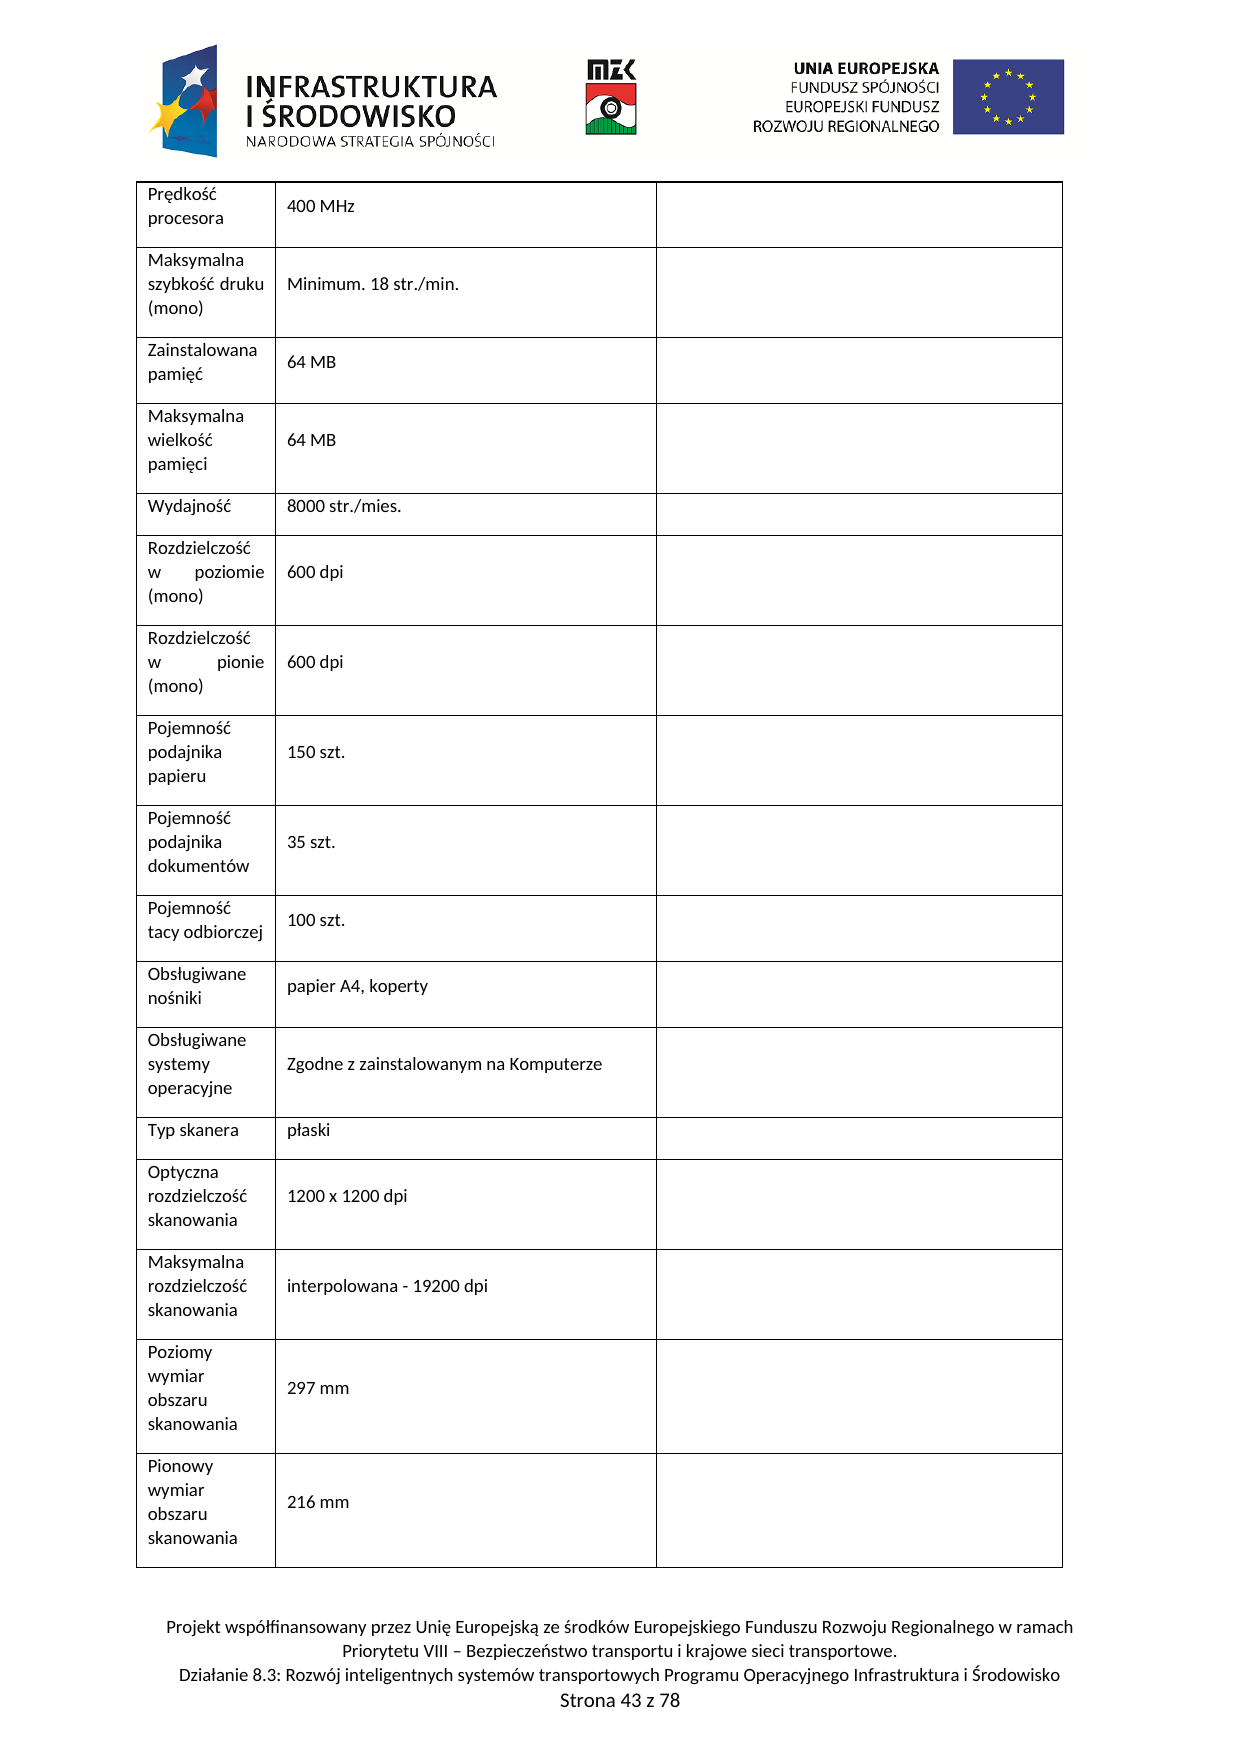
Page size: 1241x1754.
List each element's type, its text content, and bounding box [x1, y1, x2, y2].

table_cell Wydajność [137, 494, 275, 535]
table_cell [657, 1160, 1062, 1249]
table_cell Minimum. 18 str./min. [276, 248, 656, 337]
table_cell 64 MB [276, 338, 656, 403]
table_cell Maksymalna szybkość druku (mono) [137, 248, 275, 337]
table_cell 64 MB [276, 404, 656, 493]
table_cell [657, 896, 1062, 961]
table_cell Zgodne z zainstalowanym na Komputerze [276, 1028, 656, 1117]
table_cell Typ skanera [137, 1118, 275, 1159]
table_cell 400 MHz [276, 183, 656, 247]
table_cell Pojemność podajnika papieru [137, 716, 275, 805]
table_cell [657, 248, 1062, 337]
table_cell [657, 1454, 1062, 1567]
table_cell Rozdzielczość w pionie (mono) [137, 626, 275, 715]
table_cell [657, 494, 1062, 535]
table_cell Poziomy wymiar obszaru skanowania [137, 1340, 275, 1453]
table_cell 600 dpi [276, 626, 656, 715]
table_cell interpolowana - 19200 dpi [276, 1250, 656, 1339]
table_cell [657, 962, 1062, 1027]
table_cell Prędkość procesora [137, 183, 275, 247]
table_cell Pionowy wymiar obszaru skanowania [137, 1454, 275, 1567]
table_cell [657, 626, 1062, 715]
table_cell Pojemność tacy odbiorczej [137, 896, 275, 961]
table_cell Maksymalna wielkość pamięci [137, 404, 275, 493]
table_cell [657, 404, 1062, 493]
table_cell Pojemność podajnika dokumentów [137, 806, 275, 895]
table_cell [657, 183, 1062, 247]
table_cell papier A4, koperty [276, 962, 656, 1027]
table_cell płaski [276, 1118, 656, 1159]
table_cell Optyczna rozdzielczość skanowania [137, 1160, 275, 1249]
table_cell 216 mm [276, 1454, 656, 1567]
table_cell [657, 536, 1062, 625]
table_cell Zainstalowana pamięć [137, 338, 275, 403]
table_cell Obsługiwane nośniki [137, 962, 275, 1027]
table_cell 100 szt. [276, 896, 656, 961]
table_cell [657, 338, 1062, 403]
table_cell 297 mm [276, 1340, 656, 1453]
table_cell 8000 str./mies. [276, 494, 656, 535]
table_cell [657, 1028, 1062, 1117]
table_cell 35 szt. [276, 806, 656, 895]
table_cell [657, 1118, 1062, 1159]
table_cell Rozdzielczość w poziomie (mono) [137, 536, 275, 625]
table_cell [657, 1250, 1062, 1339]
table_cell 600 dpi [276, 536, 656, 625]
table_cell [657, 716, 1062, 805]
table_cell 150 szt. [276, 716, 656, 805]
table_cell [657, 806, 1062, 895]
table_cell [657, 1340, 1062, 1453]
picture [147, 37, 1086, 164]
table_cell Maksymalna rozdzielczość skanowania [137, 1250, 275, 1339]
table_cell Obsługiwane systemy operacyjne [137, 1028, 275, 1117]
table_cell 1200 x 1200 dpi [276, 1160, 656, 1249]
